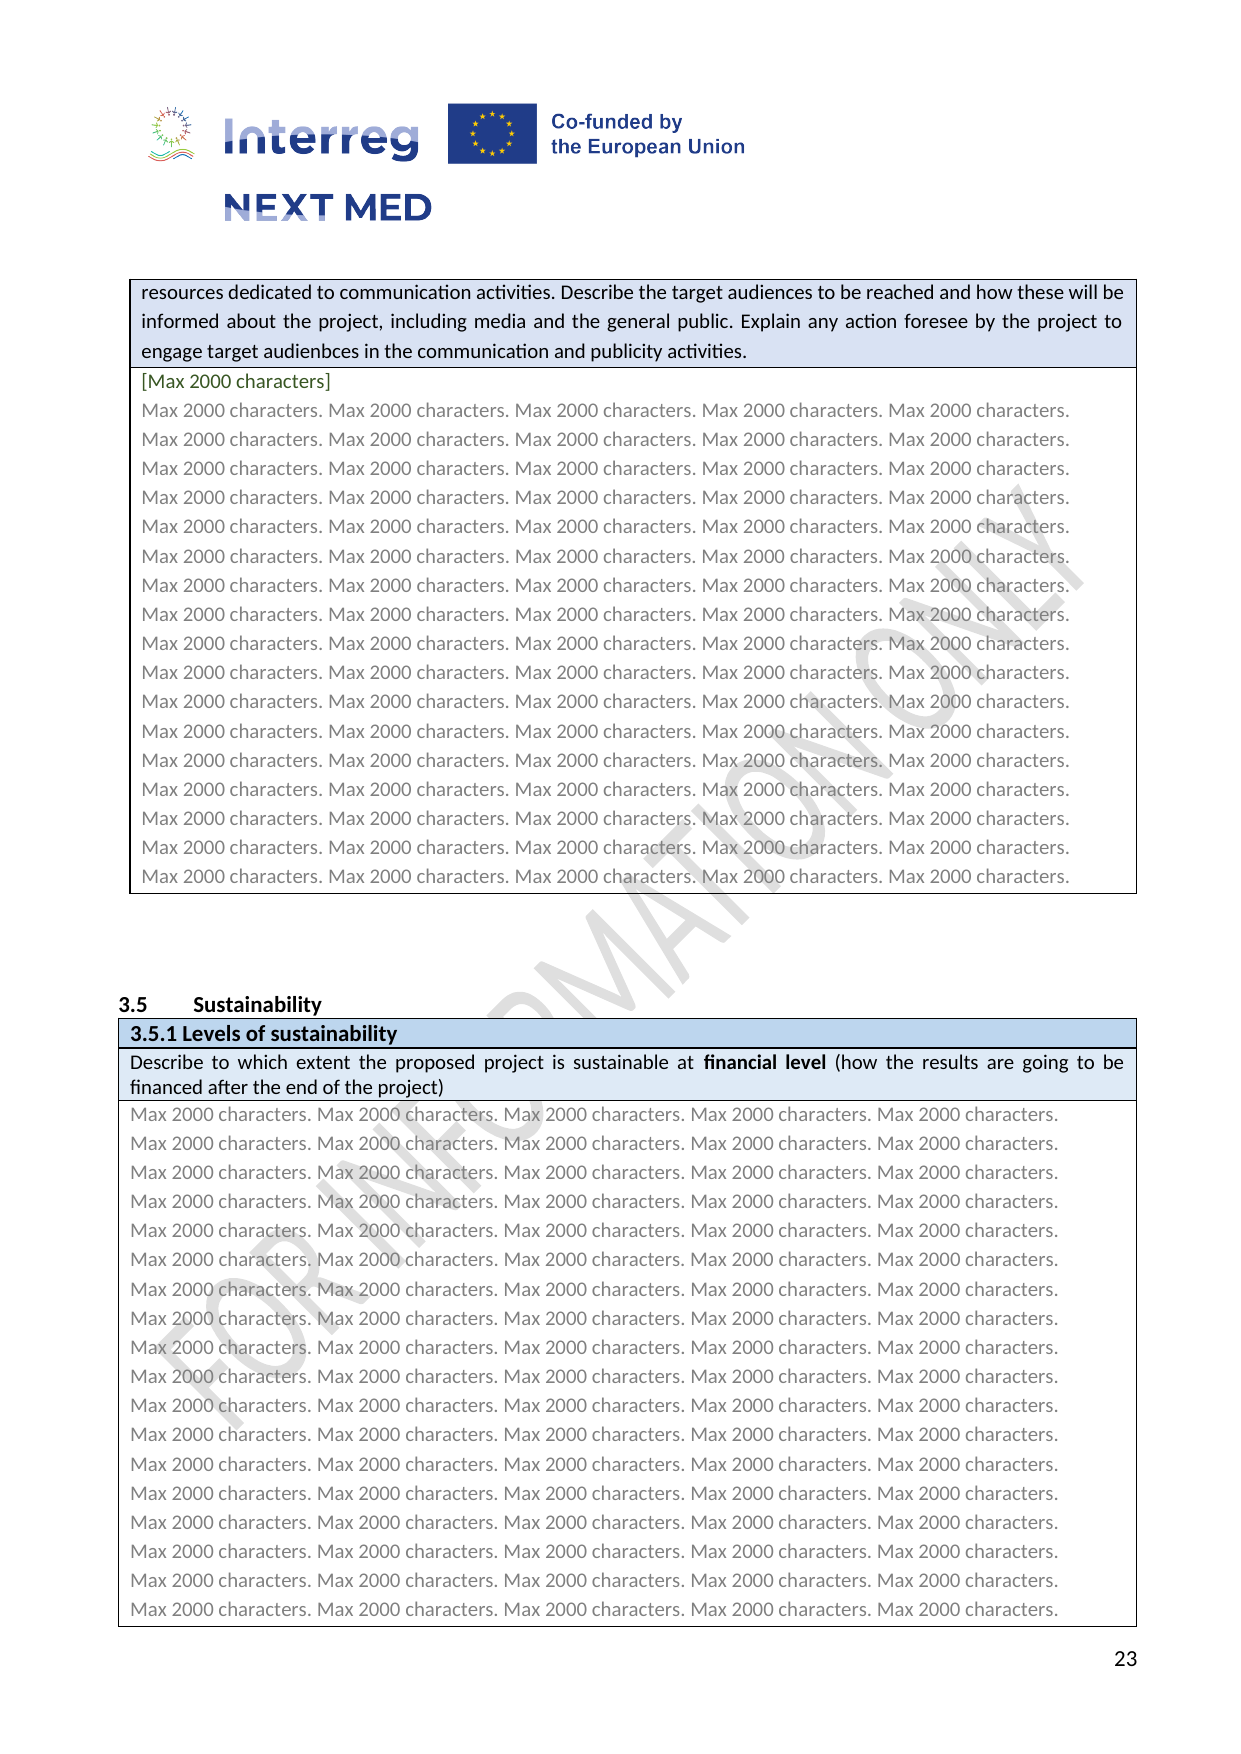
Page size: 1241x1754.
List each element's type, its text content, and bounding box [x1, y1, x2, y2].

table_header Describe to which extent the proposed project is sustainable at financial level (how the results are going to be financed after the end of the project) [119, 1049, 1136, 1100]
table_header 3.5.1 Levels of sustainability [119, 1019, 1136, 1047]
subtitle 3.5 Sustainability [118, 990, 322, 1018]
picture [118, 73, 775, 251]
